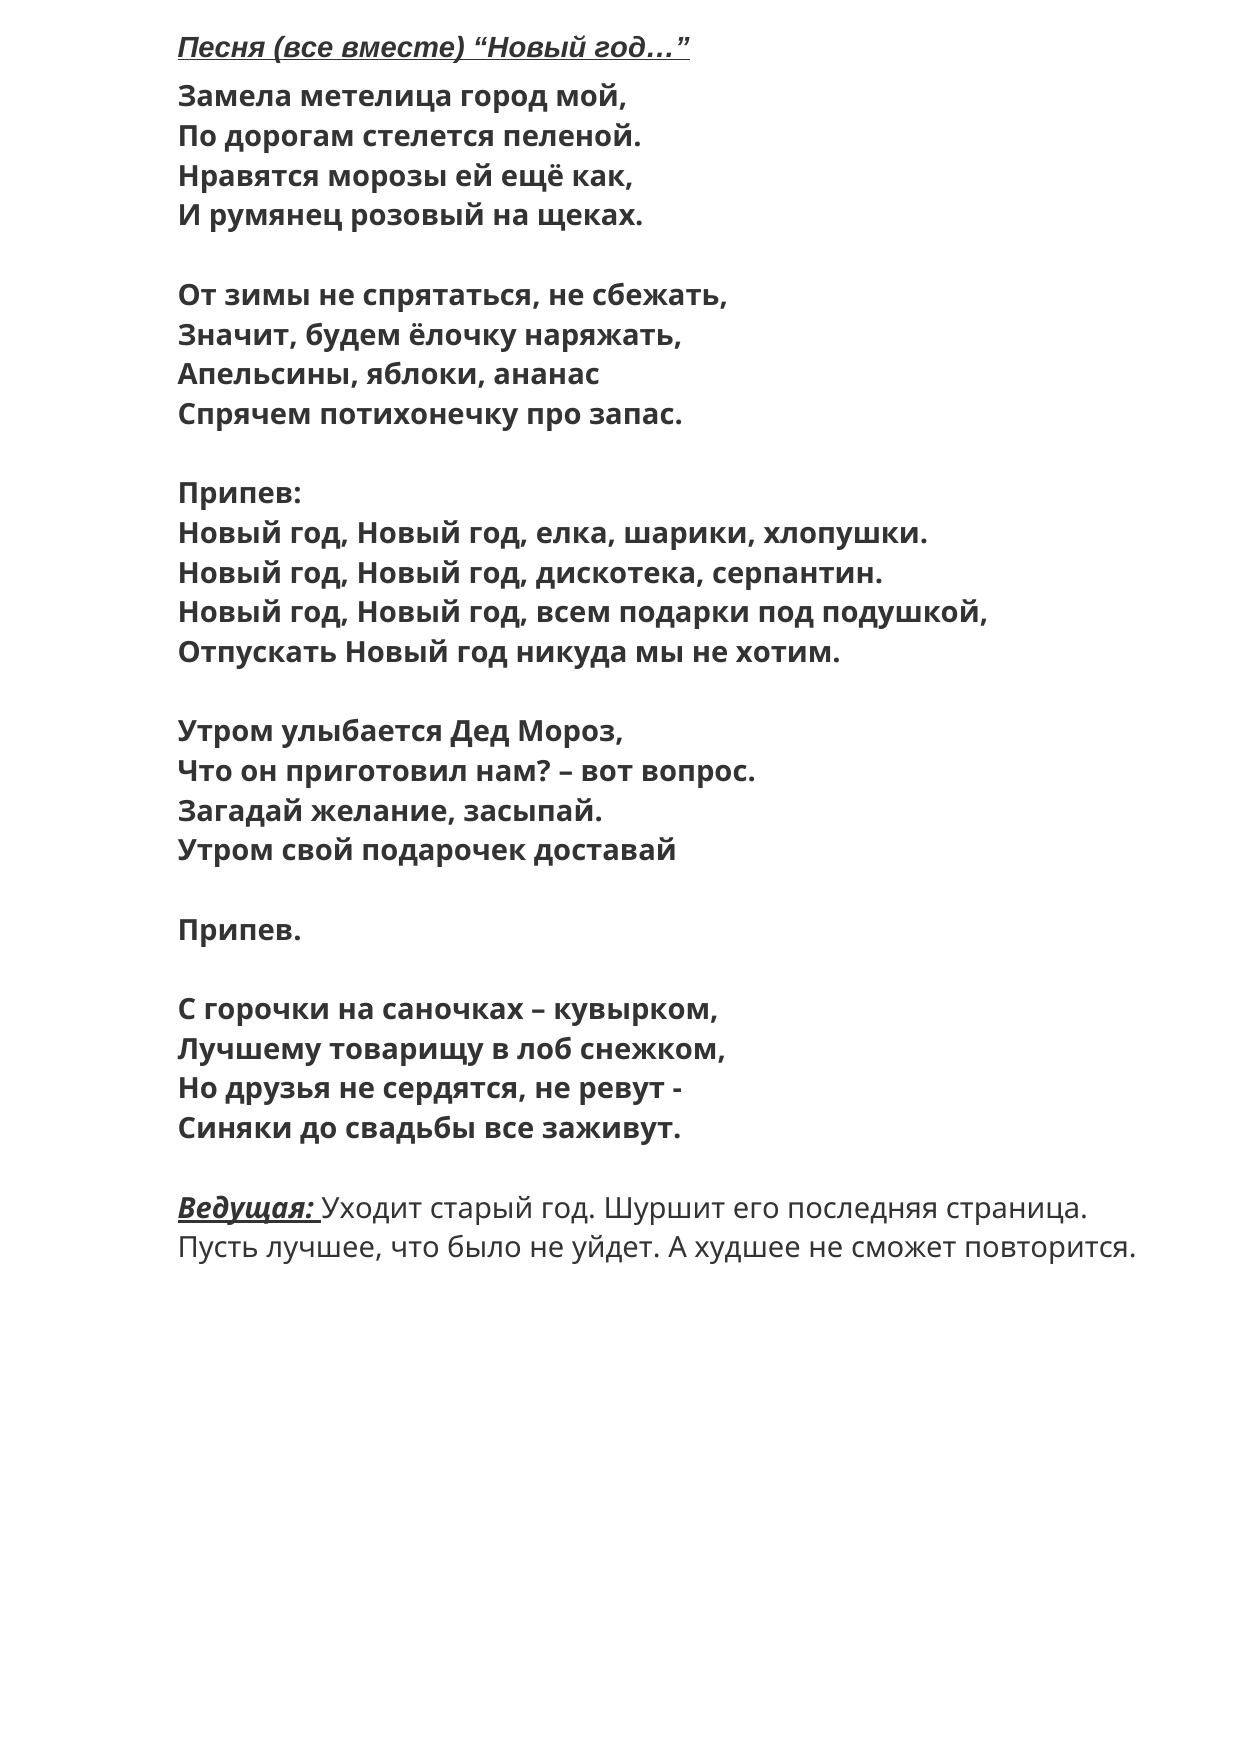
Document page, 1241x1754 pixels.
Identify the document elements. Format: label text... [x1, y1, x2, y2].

text Лучшему товарищу в лоб снежком, [177, 1028, 1152, 1068]
text Утром улыбается Дед Мороз, [177, 711, 1152, 750]
text Загадай желание, засыпай. [177, 790, 1152, 830]
text Утром свой подарочек доставай [177, 830, 1152, 869]
text Что он приготовил нам? – вот вопрос. [177, 750, 1152, 790]
text От зимы не спрятаться, не сбежать, [177, 274, 1152, 314]
text Ведущая: Уходит старый год. Шуршит его последняя страница. Пусть лучшее, что было не уйдет. А худшее не сможет повторится. [177, 1187, 1152, 1266]
text Замела метелица город мой, [177, 76, 1152, 115]
text Значит, будем ёлочку наряжать, [177, 314, 1152, 353]
text Новый год, Новый год, елка, шарики, хлопушки. [177, 512, 1152, 552]
text С горочки на саночках – кувырком, [177, 988, 1152, 1028]
text Апельсины, яблоки, ананас [177, 353, 1152, 393]
text Припев. [177, 909, 1152, 949]
text Песня (все вместе) “Новый год…” [177, 29, 1152, 63]
text По дорогам стелется пеленой. [177, 115, 1152, 155]
text Отпускать Новый год никуда мы не хотим. [177, 631, 1152, 671]
text Припев: [177, 472, 1152, 512]
text Нравятся морозы ей ещё как, [177, 155, 1152, 195]
text И румянец розовый на щеках. [177, 195, 1152, 234]
text Спрячем потихонечку про запас. [177, 393, 1152, 433]
text Синяки до свадьбы все заживут. [177, 1107, 1152, 1147]
text Но друзья не сердятся, не ревут - [177, 1068, 1152, 1107]
text Новый год, Новый год, всем подарки под подушкой, [177, 592, 1152, 631]
text Новый год, Новый год, дискотека, серпантин. [177, 552, 1152, 592]
